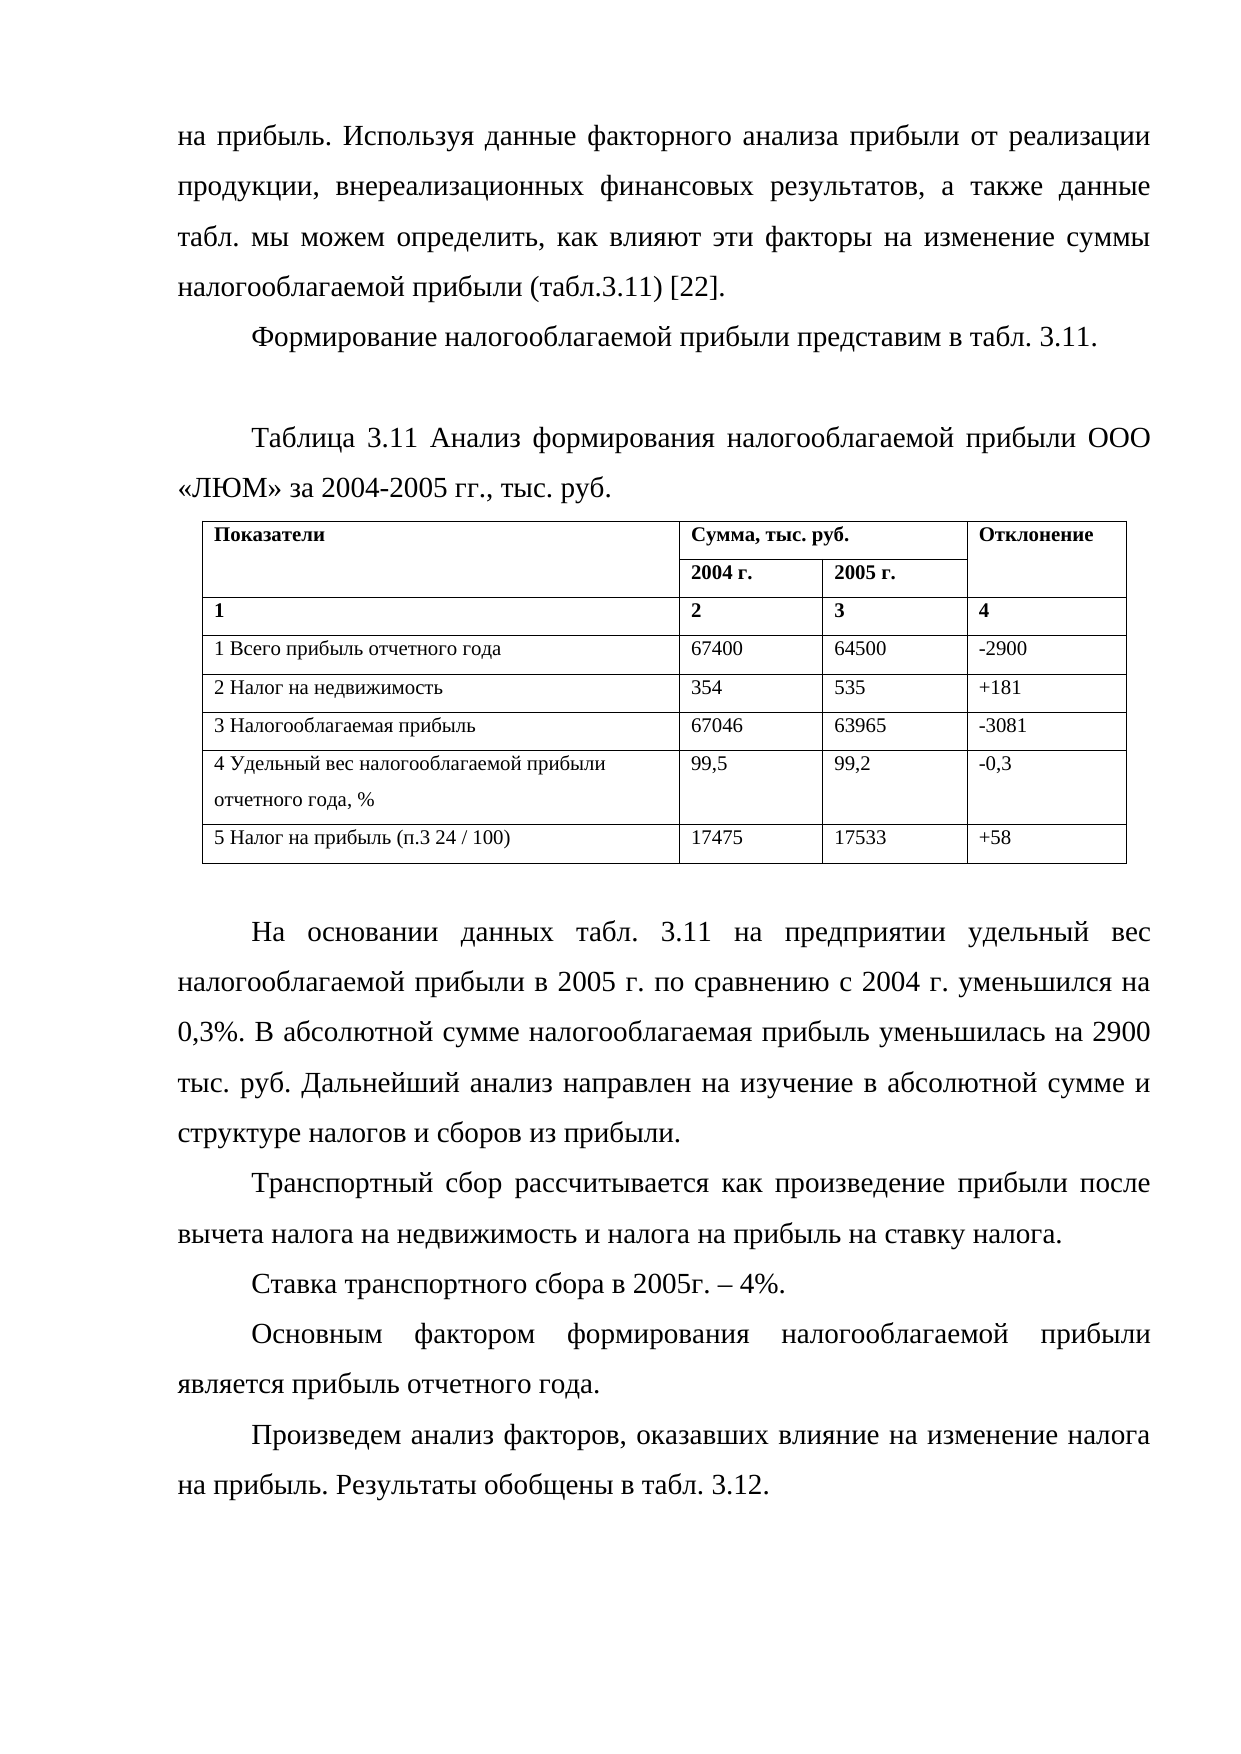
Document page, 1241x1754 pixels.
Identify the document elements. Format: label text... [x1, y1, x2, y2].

table_cell 5 Налог на прибыль (п.3 24 / 100) [203, 825, 679, 862]
table_cell 2 Налог на недвижимость [203, 675, 679, 712]
text Транспортный сбор рассчитывается как произведение прибыли после вычета налога на недвижимость и налога на прибыль на ставку налога. [177, 1165, 1152, 1249]
text На основании данных табл. 3.11 на предприятии удельный вес налогооблагаемой прибыли в 2005 г. по сравнению с 2004 г. уменьшился на 0,3%. В абсолютной сумме налогооблагаемая прибыль уменьшилась на 2900 тыс. руб. Дальнейший анализ направлен на изучение в абсолютной сумме и структуре налогов и сборов из прибыли. [177, 914, 1152, 1149]
table_cell 2004 г. [680, 560, 822, 597]
table_cell -0,3 [968, 751, 1126, 824]
table_cell -2900 [968, 636, 1126, 673]
table_cell 3 [823, 598, 967, 635]
text Основным фактором формирования налогооблагаемой прибыли является прибыль отчетного года. [177, 1316, 1152, 1400]
table_cell 1 Всего прибыль отчетного года [203, 636, 679, 673]
table_cell 67046 [680, 713, 822, 750]
table_cell 99,5 [680, 751, 822, 824]
text Формирование налогооблагаемой прибыли представим в табл. 3.11. [177, 319, 1152, 353]
table_cell 2005 г. [823, 560, 967, 597]
table_cell 64500 [823, 636, 967, 673]
table_header Отклонение [968, 522, 1126, 597]
table_cell 1 [203, 598, 679, 635]
table_cell 17533 [823, 825, 967, 862]
table_cell 354 [680, 675, 822, 712]
table_header Сумма, тыс. руб. [680, 522, 967, 559]
text Произведем анализ факторов, оказавших влияние на изменение налога на прибыль. Результаты обобщены в табл. 3.12. [177, 1417, 1152, 1501]
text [177, 118, 1152, 303]
table_cell +58 [968, 825, 1126, 862]
table_header Показатели [203, 522, 679, 597]
table_cell 2 [680, 598, 822, 635]
text Ставка транспортного сбора в 2005г. – 4%. [177, 1266, 1152, 1299]
table_cell 63965 [823, 713, 967, 750]
table_cell 4 Удельный вес налогооблагаемой прибыли отчетного года, % [203, 751, 679, 824]
table_cell 17475 [680, 825, 822, 862]
table_cell +181 [968, 675, 1126, 712]
table_cell 67400 [680, 636, 822, 673]
table_cell 3 Налогооблагаемая прибыль [203, 713, 679, 750]
table_cell 99,2 [823, 751, 967, 824]
table_cell 4 [968, 598, 1126, 635]
text Таблица 3.11 Анализ формирования налогооблагаемой прибыли ООО «ЛЮМ» за 2004-2005 гг., тыс. руб. [177, 420, 1152, 504]
table_cell -3081 [968, 713, 1126, 750]
table_cell 535 [823, 675, 967, 712]
